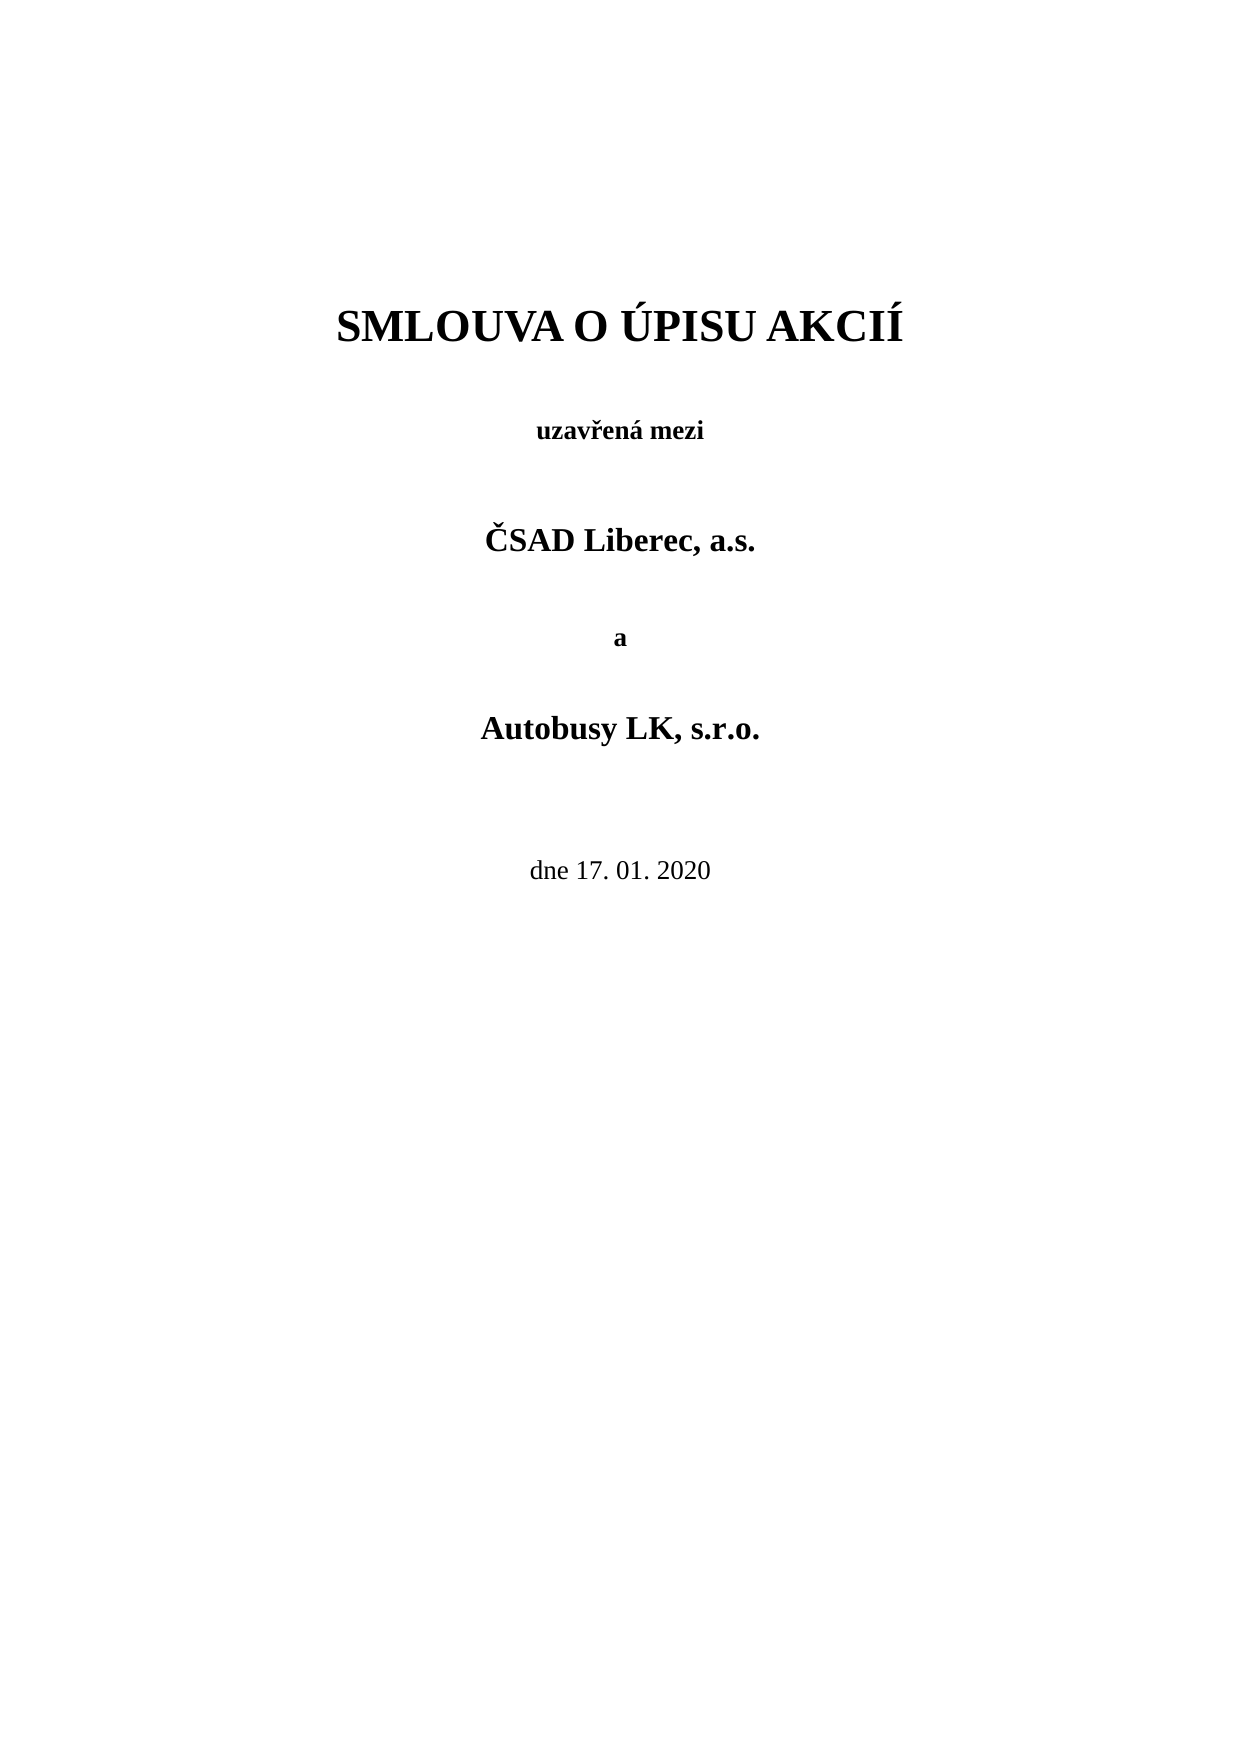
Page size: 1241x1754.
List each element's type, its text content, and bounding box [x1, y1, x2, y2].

text ČSAD Liberec, a.s. [148, 520, 1092, 559]
title SmloUVA O ÚPISU AKCIÍ [148, 299, 1092, 352]
text Autobusy LK, s.r.o. [148, 708, 1092, 747]
text dne 17. 01. 2020 [148, 854, 1092, 885]
text a [148, 621, 1092, 652]
text uzavřená mezi [148, 414, 1092, 445]
